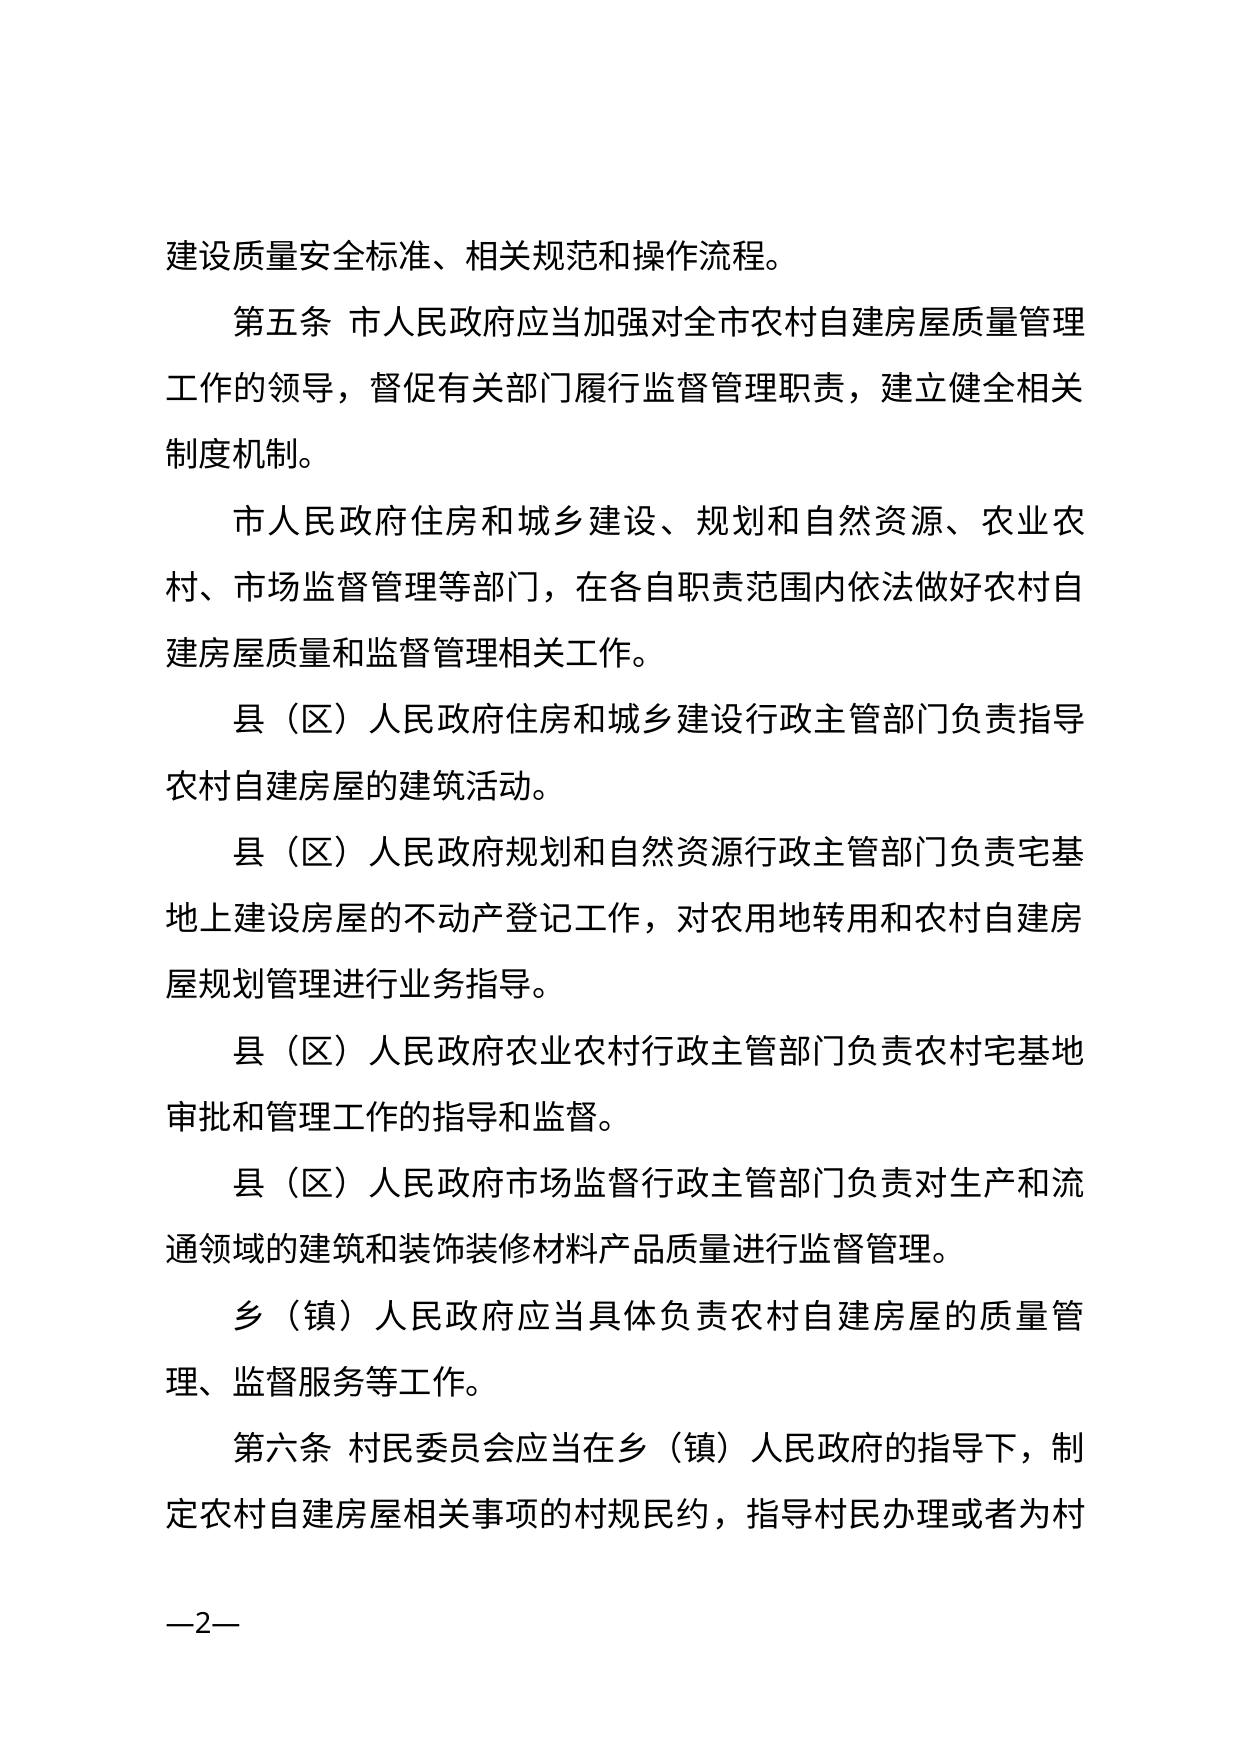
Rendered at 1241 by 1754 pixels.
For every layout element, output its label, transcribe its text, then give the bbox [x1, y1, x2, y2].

text 县（区）人民政府农业农村行政主管部门负责农村宅基地审批和管理工作的指导和监督。 [165, 1015, 1087, 1148]
text 市人民政府住房和城乡建设、规划和自然资源、农业农村、市场监督管理等部门，在各自职责范围内依法做好农村自建房屋质量和监督管理相关工作。 [165, 485, 1087, 684]
text 县（区）人民政府住房和城乡建设行政主管部门负责指导农村自建房屋的建筑活动。 [165, 684, 1087, 817]
text 乡（镇）人民政府应当具体负责农村自建房屋的质量管理、监督服务等工作。 [165, 1280, 1087, 1413]
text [165, 220, 1087, 287]
text 县（区）人民政府规划和自然资源行政主管部门负责宅基地上建设房屋的不动产登记工作，对农用地转用和农村自建房屋规划管理进行业务指导。 [165, 817, 1087, 1015]
text 第五条 市人民政府应当加强对全市农村自建房屋质量管理工作的领导，督促有关部门履行监督管理职责，建立健全相关制度机制。 [165, 287, 1087, 485]
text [165, 1413, 1087, 1545]
text 县（区）人民政府市场监督行政主管部门负责对生产和流通领域的建筑和装饰装修材料产品质量进行监督管理。 [165, 1148, 1087, 1280]
